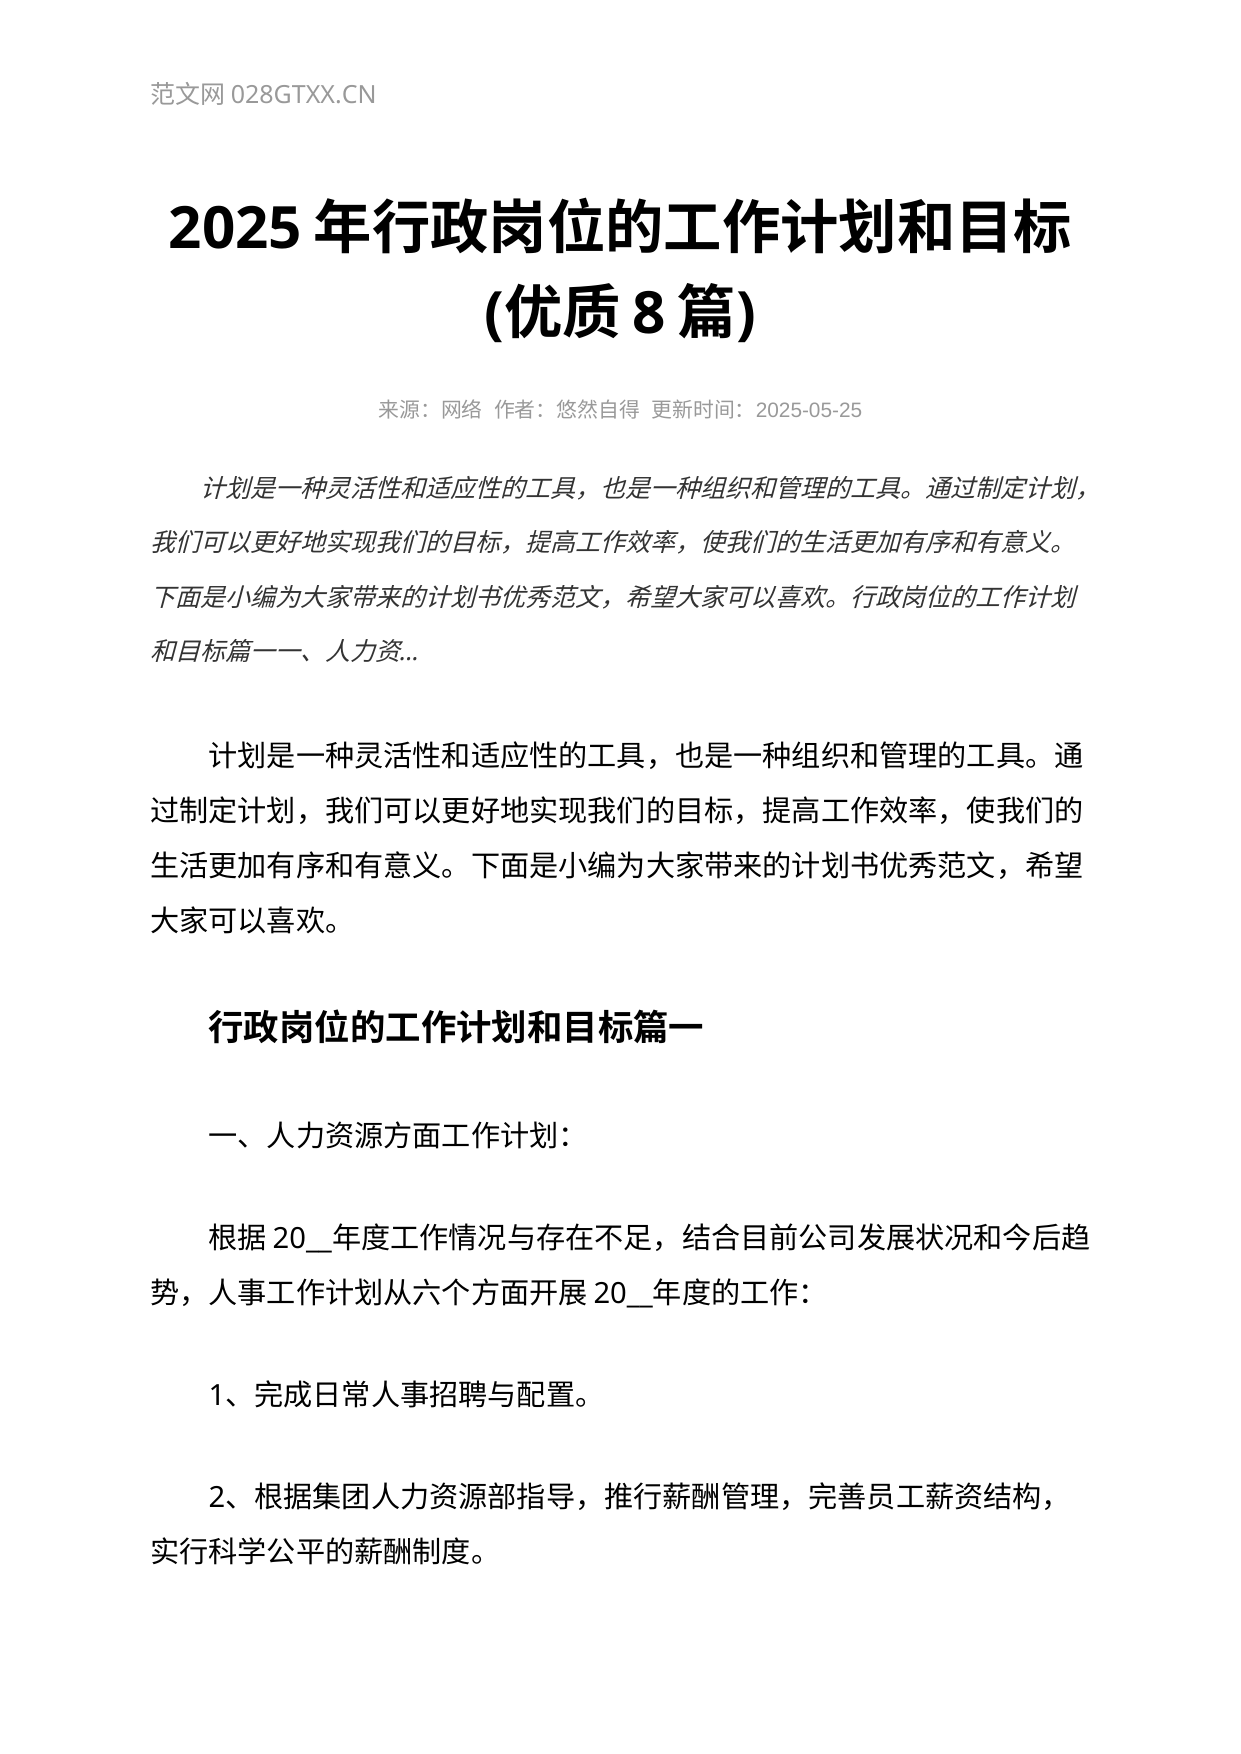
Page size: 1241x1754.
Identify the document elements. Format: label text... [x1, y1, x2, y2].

text 2、根据集团人力资源部指导，推行薪酬管理，完善员工薪资结构，实行科学公平的薪酬制度。 [150, 1473, 1090, 1571]
text 根据20__年度工作情况与存在不足，结合目前公司发展状况和今后趋势，人事工作计划从六个方面开展20__年度的工作： [150, 1214, 1090, 1312]
text 计划是一种灵活性和适应性的工具，也是一种组织和管理的工具。通过制定计划，我们可以更好地实现我们的目标，提高工作效率，使我们的生活更加有序和有意义。下面是小编为大家带来的计划书优秀范文，希望大家可以喜欢。 [150, 733, 1090, 940]
text 行政岗位的工作计划和目标篇一 [150, 999, 1090, 1051]
text 计划是一种灵活性和适应性的工具，也是一种组织和管理的工具。通过制定计划，我们可以更好地实现我们的目标，提高工作效率，使我们的生活更加有序和有意义。下面是小编为大家带来的计划书优秀范文，希望大家可以喜欢。行政岗位的工作计划和目标篇一一、人力资... [150, 468, 1090, 668]
text 来源：网络 作者：悠然自得 更新时间：2025-05-25 [150, 398, 1090, 422]
text 一、人力资源方面工作计划： [150, 1113, 1090, 1155]
text 1、完成日常人事招聘与配置。 [150, 1372, 1090, 1414]
subtitle 2025年行政岗位的工作计划和目标(优质8篇) [150, 181, 1090, 351]
